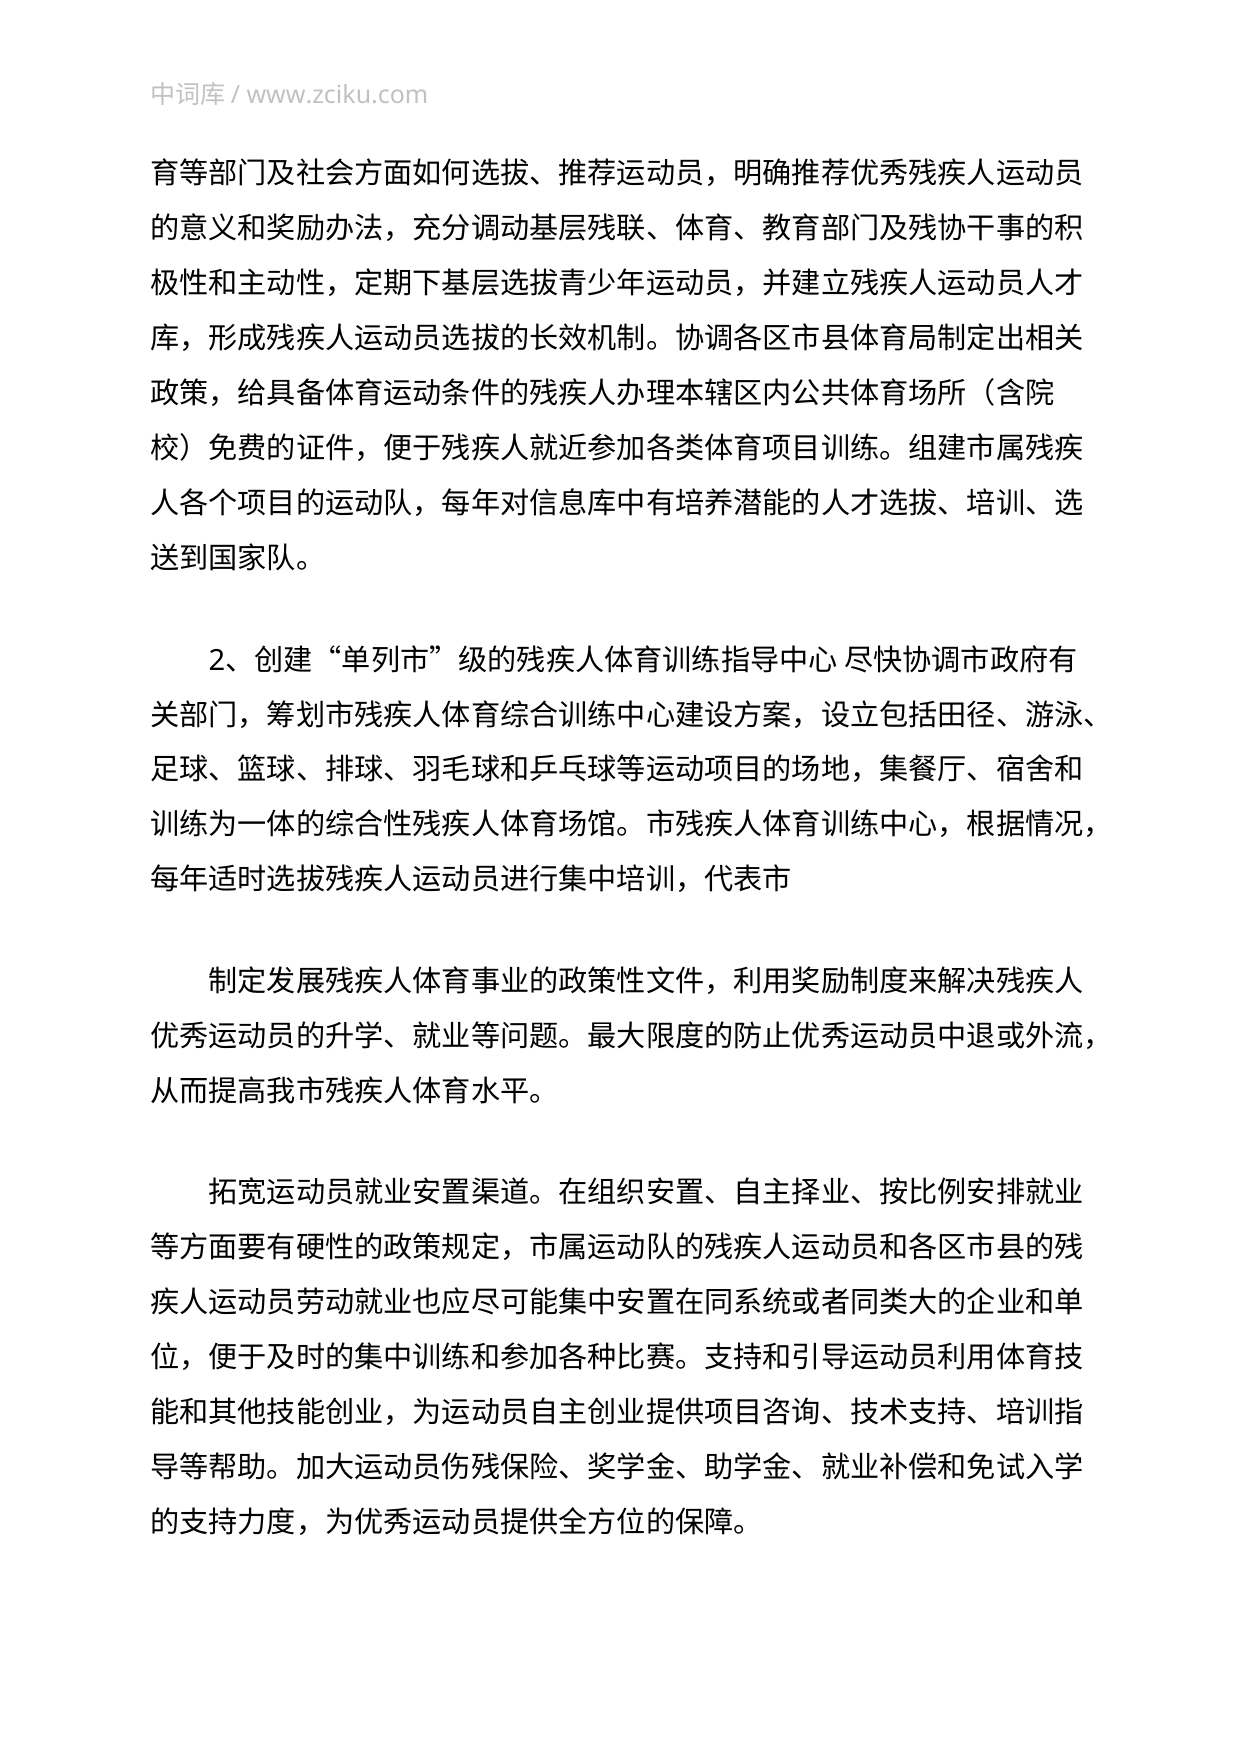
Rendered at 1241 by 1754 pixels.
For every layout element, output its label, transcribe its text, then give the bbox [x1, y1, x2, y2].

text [150, 150, 1090, 577]
text 2、创建“单列市”级的残疾人体育训练指导中心 尽快协调市政府有关部门，筹划市残疾人体育综合训练中心建设方案，设立包括田径、游泳、足球、篮球、排球、羽毛球和乒乓球等运动项目的场地，集餐厅、宿舍和训练为一体的综合性残疾人体育场馆。市残疾人体育训练中心，根据情况，每年适时选拔残疾人运动员进行集中培训，代表市 [150, 636, 1090, 898]
text 制定发展残疾人体育事业的政策性文件，利用奖励制度来解决残疾人优秀运动员的升学、就业等问题。最大限度的防止优秀运动员中退或外流，从而提高我市残疾人体育水平。 [150, 957, 1090, 1109]
text 拓宽运动员就业安置渠道。在组织安置、自主择业、按比例安排就业等方面要有硬性的政策规定，市属运动队的残疾人运动员和各区市县的残疾人运动员劳动就业也应尽可能集中安置在同系统或者同类大的企业和单位，便于及时的集中训练和参加各种比赛。支持和引导运动员利用体育技能和其他技能创业，为运动员自主创业提供项目咨询、技术支持、培训指导等帮助。加大运动员伤残保险、奖学金、助学金、就业补偿和免试入学的支持力度，为优秀运动员提供全方位的保障。 [150, 1169, 1090, 1541]
